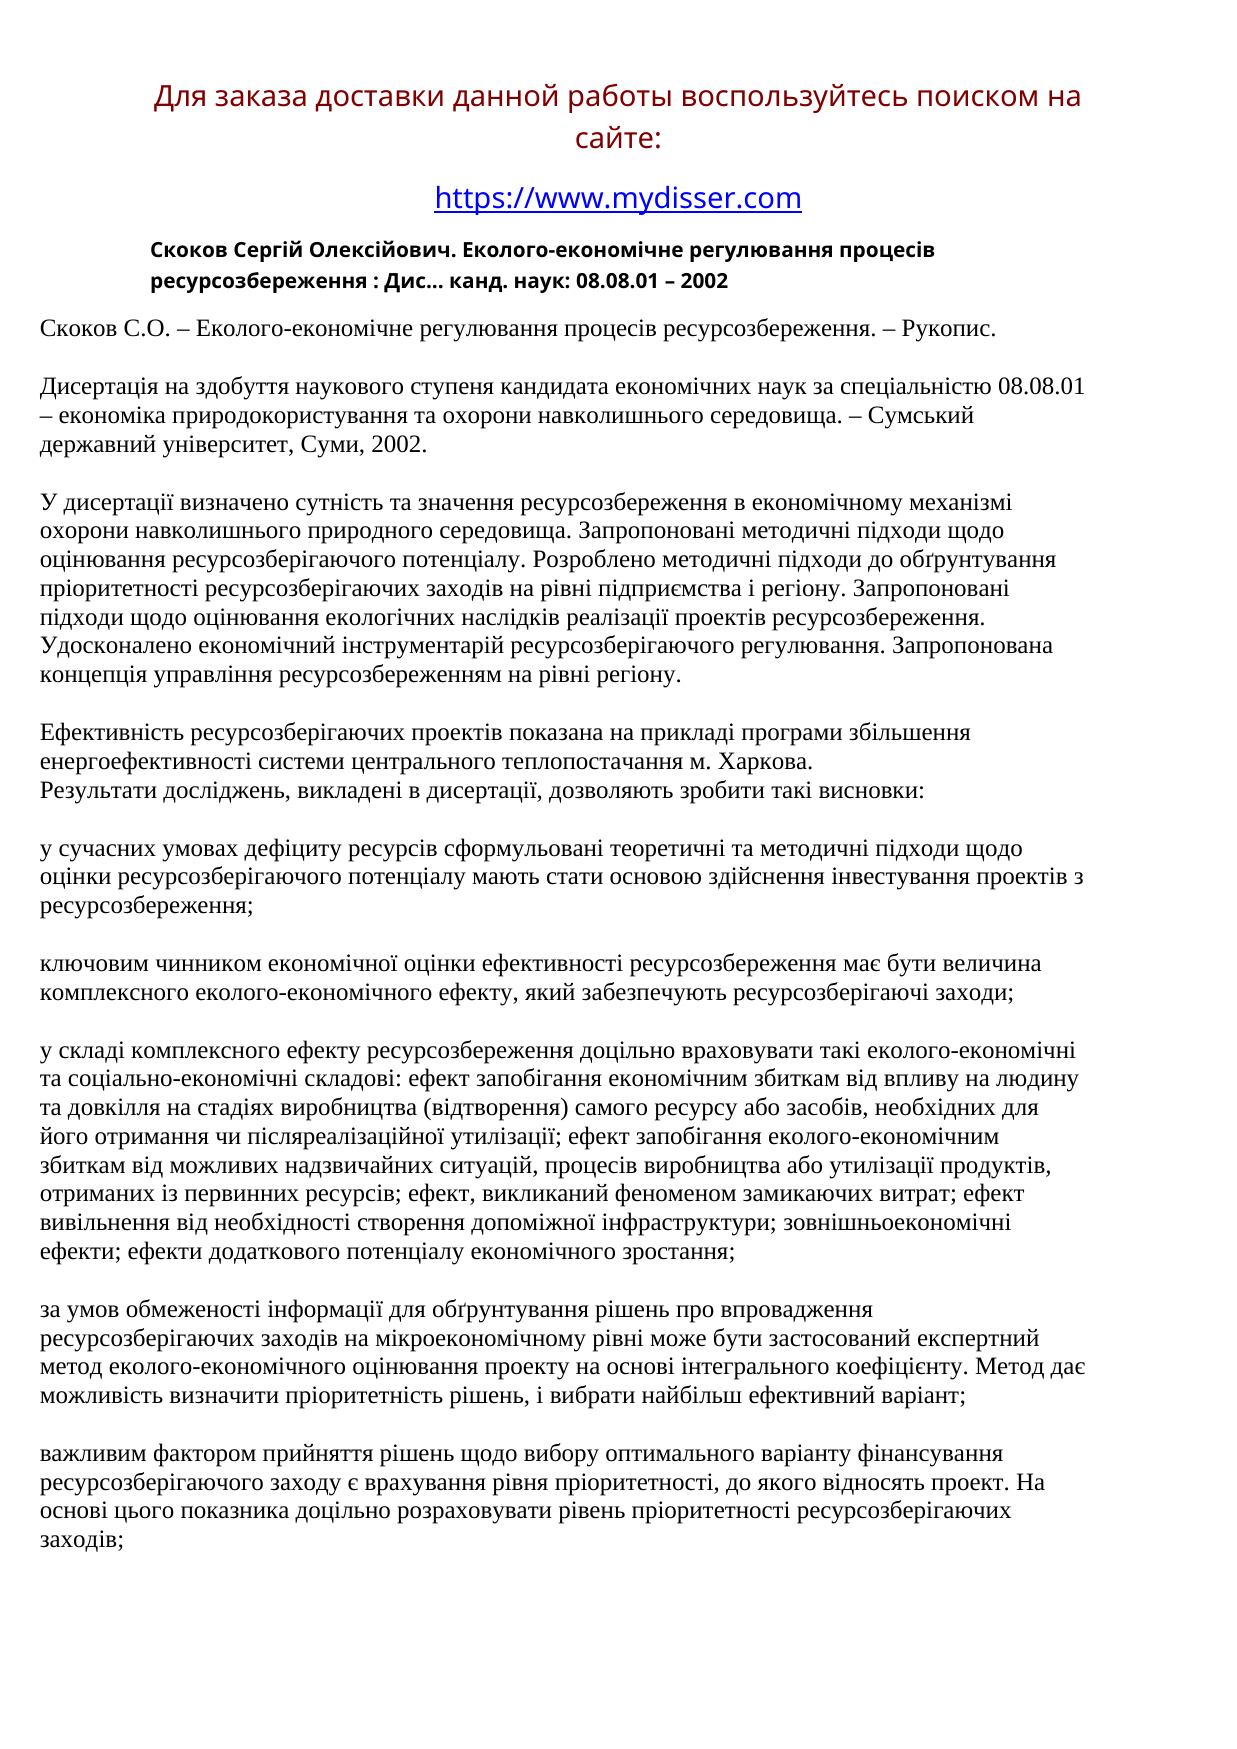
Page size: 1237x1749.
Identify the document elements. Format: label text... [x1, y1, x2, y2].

table_header [40, 314, 1086, 775]
table_cell [40, 775, 1086, 1582]
text Скоков Сергій Олексійович. Еколого-економічне регулювання процесів ресурсозбереження : Дис... канд. наук: 08.08.01 – 2002 [150, 236, 1086, 294]
